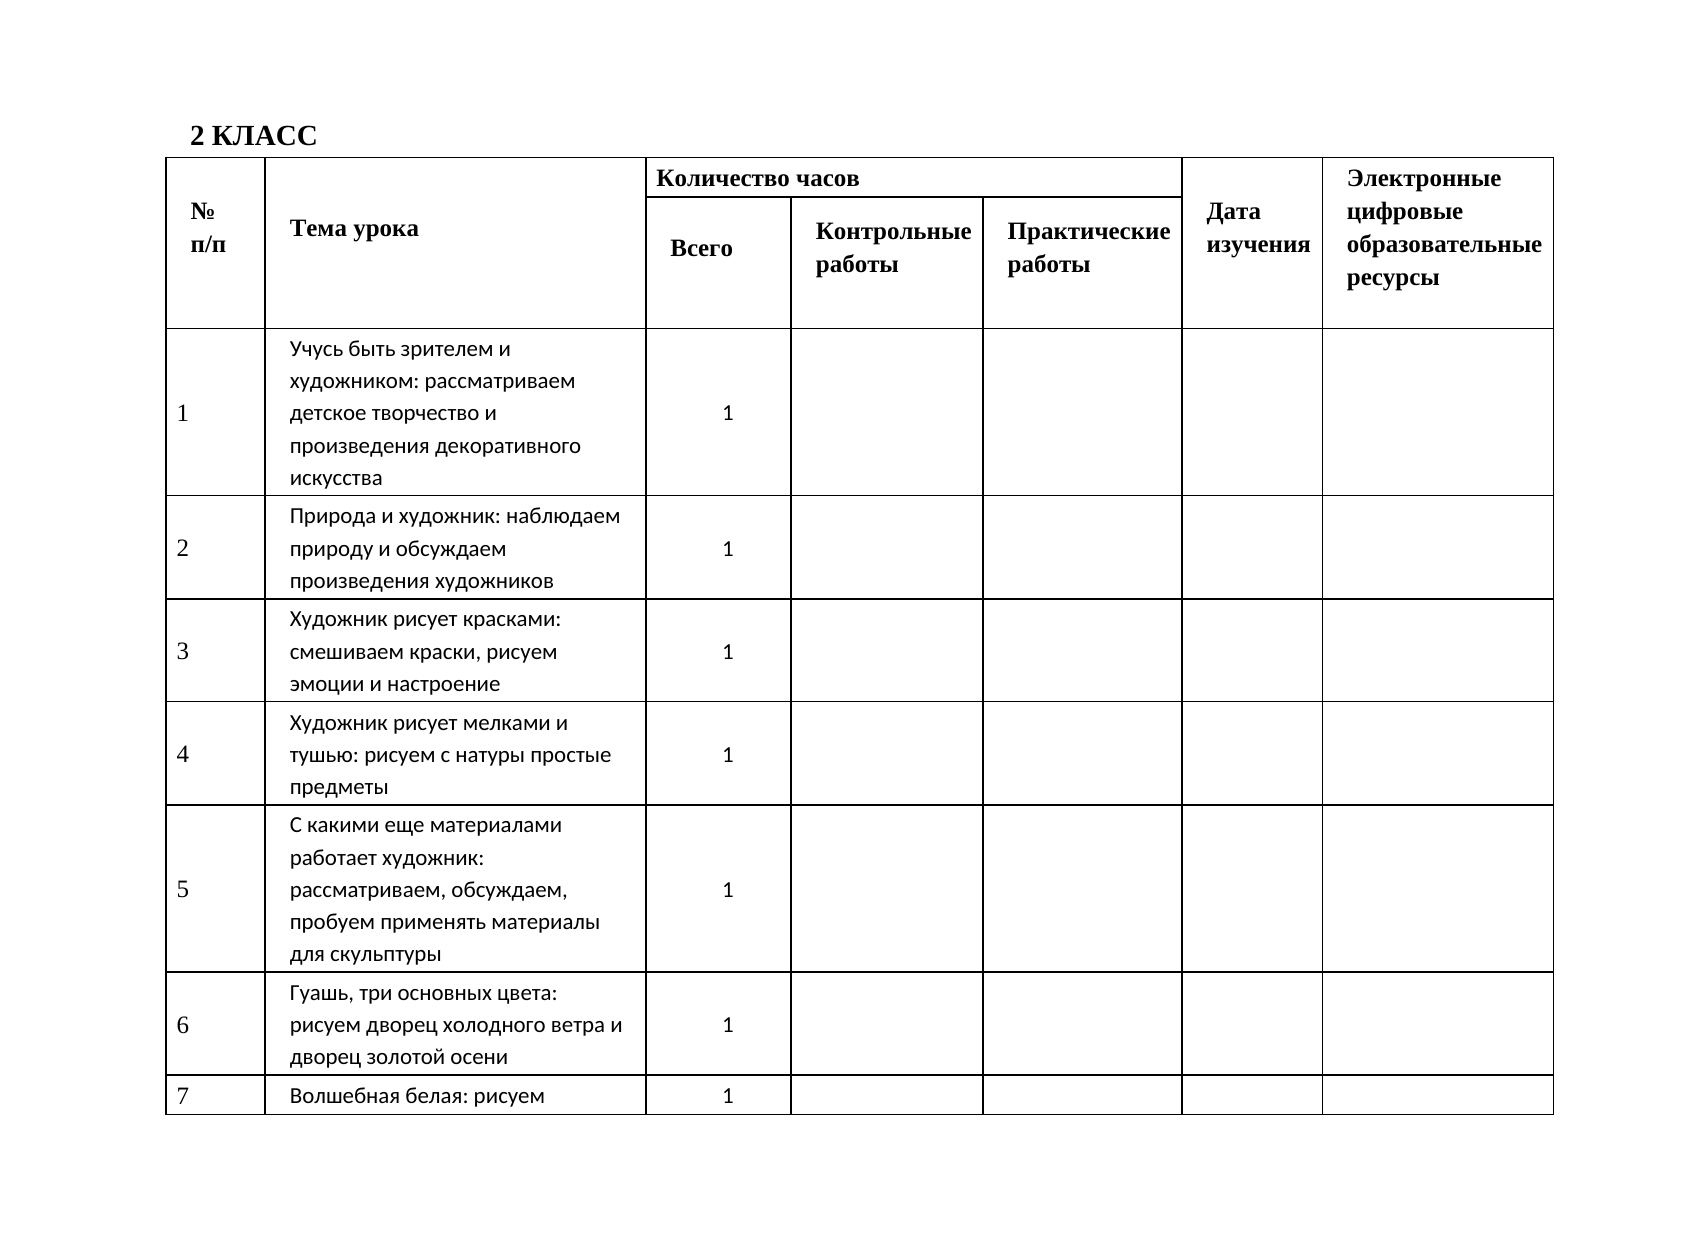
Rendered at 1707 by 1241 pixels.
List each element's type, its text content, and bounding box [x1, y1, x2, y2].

table_cell 3 [167, 600, 264, 701]
table_cell [792, 806, 982, 971]
table_cell [792, 702, 982, 804]
table_cell 5 [167, 806, 264, 971]
table_cell [1183, 496, 1322, 598]
table_cell [984, 806, 1181, 971]
text 2 КЛАСС [190, 118, 1618, 152]
table_header Количество часов [647, 158, 1181, 196]
table_cell [792, 600, 982, 701]
table_cell [792, 973, 982, 1074]
table_cell 7 [167, 1076, 264, 1114]
table_cell [1183, 806, 1322, 971]
table_cell [792, 1076, 982, 1114]
table_cell 1 [647, 1076, 790, 1114]
table_cell [1183, 1076, 1322, 1114]
table_cell Всего [647, 198, 790, 327]
table_cell [1323, 806, 1553, 971]
table_cell [984, 496, 1181, 598]
table_cell [1323, 1076, 1553, 1114]
table_header Дата изучения [1183, 158, 1322, 327]
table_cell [266, 1076, 645, 1114]
table_cell 4 [167, 702, 264, 804]
table_cell [1183, 702, 1322, 804]
table_cell 6 [167, 973, 264, 1074]
table_cell 1 [167, 329, 264, 495]
table_cell [984, 973, 1181, 1074]
table_cell 1 [647, 973, 790, 1074]
table_cell С какими еще материалами работает художник: рассматриваем, обсуждаем, пробуем применять материалы для скульптуры [266, 806, 645, 971]
table_cell Контрольные работы [792, 198, 982, 327]
table_header Электронные цифровые образовательные ресурсы [1323, 158, 1553, 327]
table_header Тема урока [266, 158, 645, 327]
table_cell [984, 600, 1181, 701]
table_cell Гуашь, три основных цвета: рисуем дворец холодного ветра и дворец золотой осени [266, 973, 645, 1074]
table_cell Художник рисует красками: смешиваем краски, рисуем эмоции и настроение [266, 600, 645, 701]
table_cell [984, 702, 1181, 804]
table_cell [1323, 973, 1553, 1074]
table_cell [1323, 600, 1553, 701]
table_cell Художник рисует мелками и тушью: рисуем с натуры простые предметы [266, 702, 645, 804]
table_cell 1 [647, 702, 790, 804]
table_cell [1323, 329, 1553, 495]
table_cell [1323, 496, 1553, 598]
table_cell [1183, 600, 1322, 701]
table_cell [984, 329, 1181, 495]
table_cell [792, 329, 982, 495]
table_cell 1 [647, 806, 790, 971]
table_cell [1183, 329, 1322, 495]
table_cell 1 [647, 496, 790, 598]
table_cell [984, 1076, 1181, 1114]
table_cell Природа и художник: наблюдаем природу и обсуждаем произведения художников [266, 496, 645, 598]
table_cell Учусь быть зрителем и художником: рассматриваем детское творчество и произведения декоративного искусства [266, 329, 645, 495]
table_cell Практические работы [984, 198, 1181, 327]
table_cell 2 [167, 496, 264, 598]
table_cell 1 [647, 600, 790, 701]
table_cell [1323, 702, 1553, 804]
table_cell [1183, 973, 1322, 1074]
table_cell 1 [647, 329, 790, 495]
table_cell [792, 496, 982, 598]
table_header № п/п [167, 158, 264, 327]
